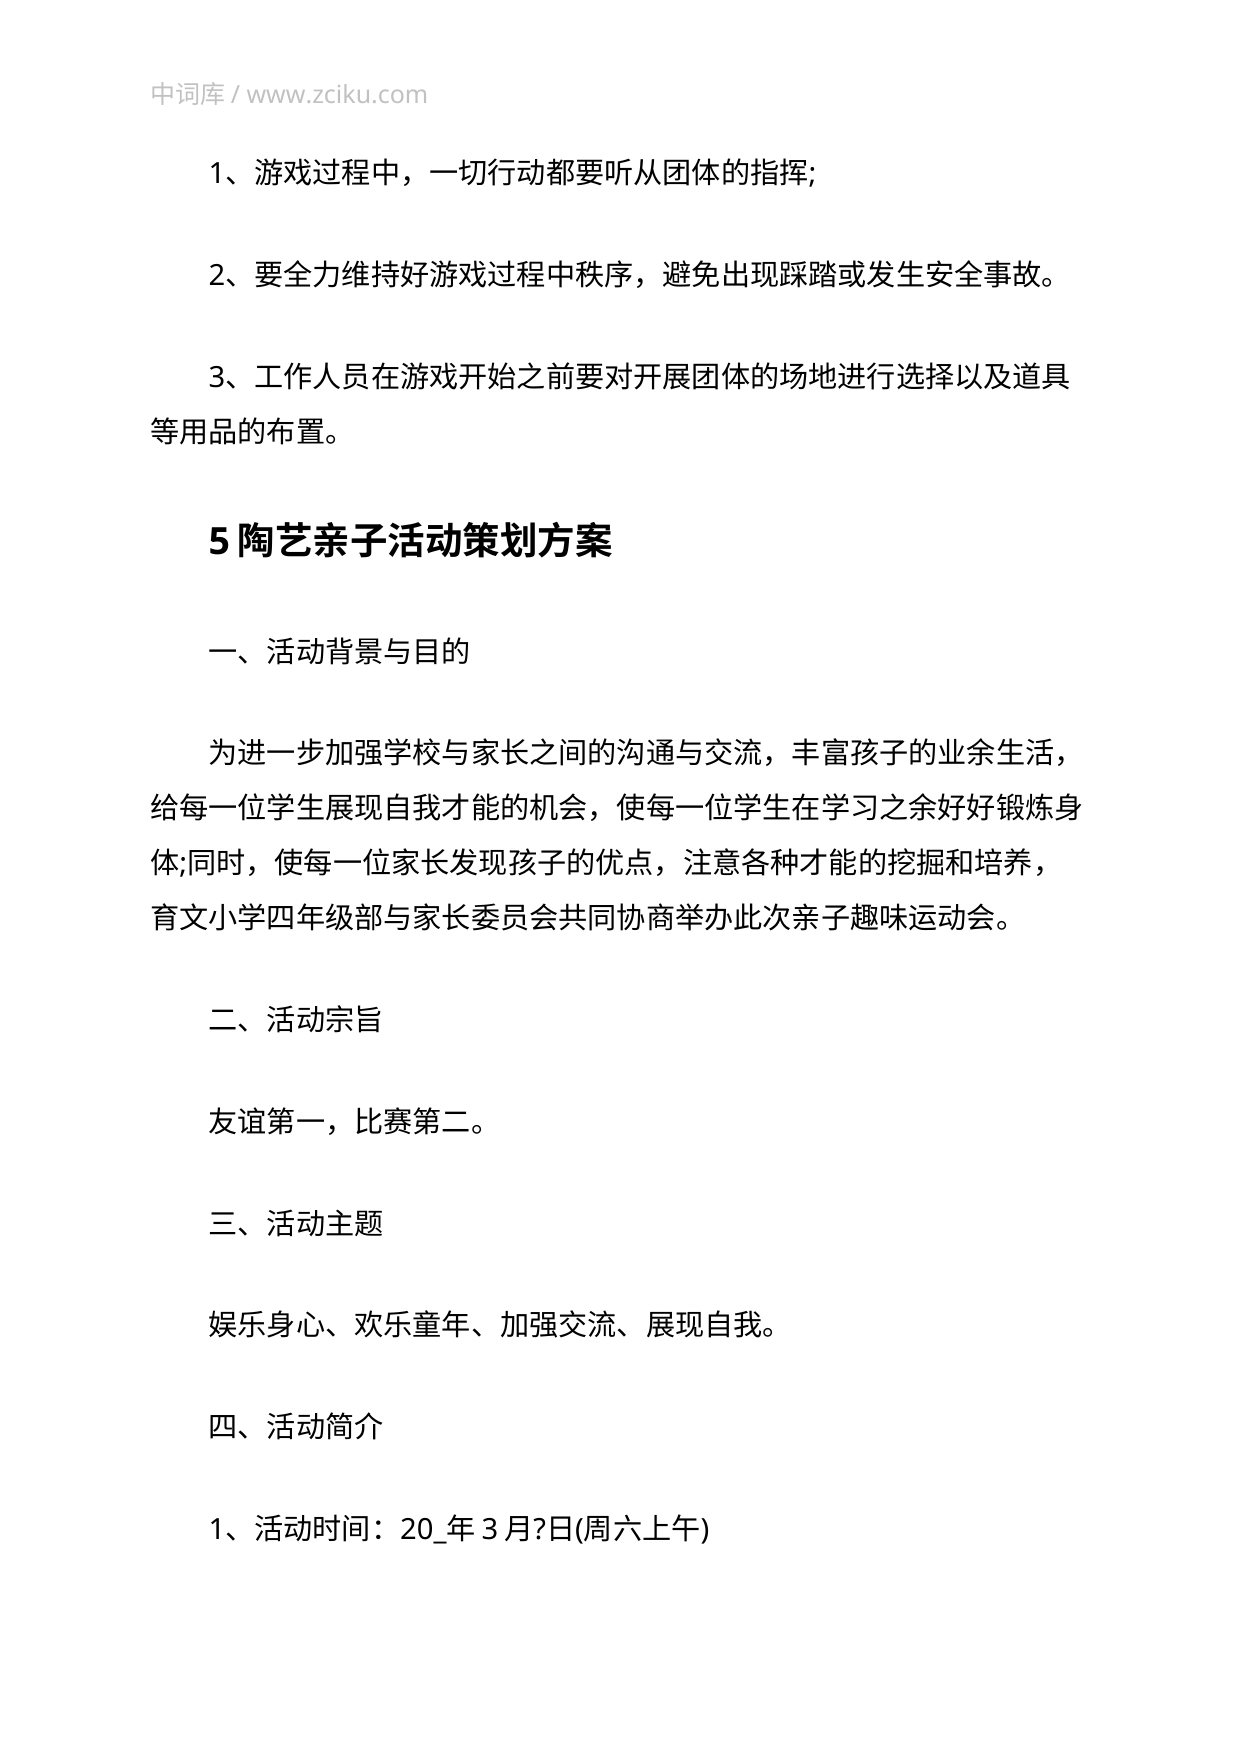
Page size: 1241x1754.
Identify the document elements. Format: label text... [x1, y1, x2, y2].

text 一、活动背景与目的 [150, 628, 1090, 671]
text 1、游戏过程中，一切行动都要听从团体的指挥; [150, 150, 1090, 192]
text 娱乐身心、欢乐童年、加强交流、展现自我。 [150, 1302, 1090, 1344]
text 二、活动宗旨 [150, 997, 1090, 1039]
text 2、要全力维持好游戏过程中秩序，避免出现踩踏或发生安全事故。 [150, 252, 1090, 294]
text 三、活动主题 [150, 1200, 1090, 1242]
text 1、活动时间：20_年3月?日(周六上午) [150, 1506, 1090, 1548]
text 四、活动简介 [150, 1404, 1090, 1446]
text 3、工作人员在游戏开始之前要对开展团体的场地进行选择以及道具等用品的布置。 [150, 354, 1090, 451]
text 为进一步加强学校与家长之间的沟通与交流，丰富孩子的业余生活，给每一位学生展现自我才能的机会，使每一位学生在学习之余好好锻炼身体;同时，使每一位家长发现孩子的优点，注意各种才能的挖掘和培养，育文小学四年级部与家长委员会共同协商举办此次亲子趣味运动会。 [150, 730, 1090, 937]
text 5陶艺亲子活动策划方案 [150, 511, 1090, 565]
text 友谊第一，比赛第二。 [150, 1098, 1090, 1141]
